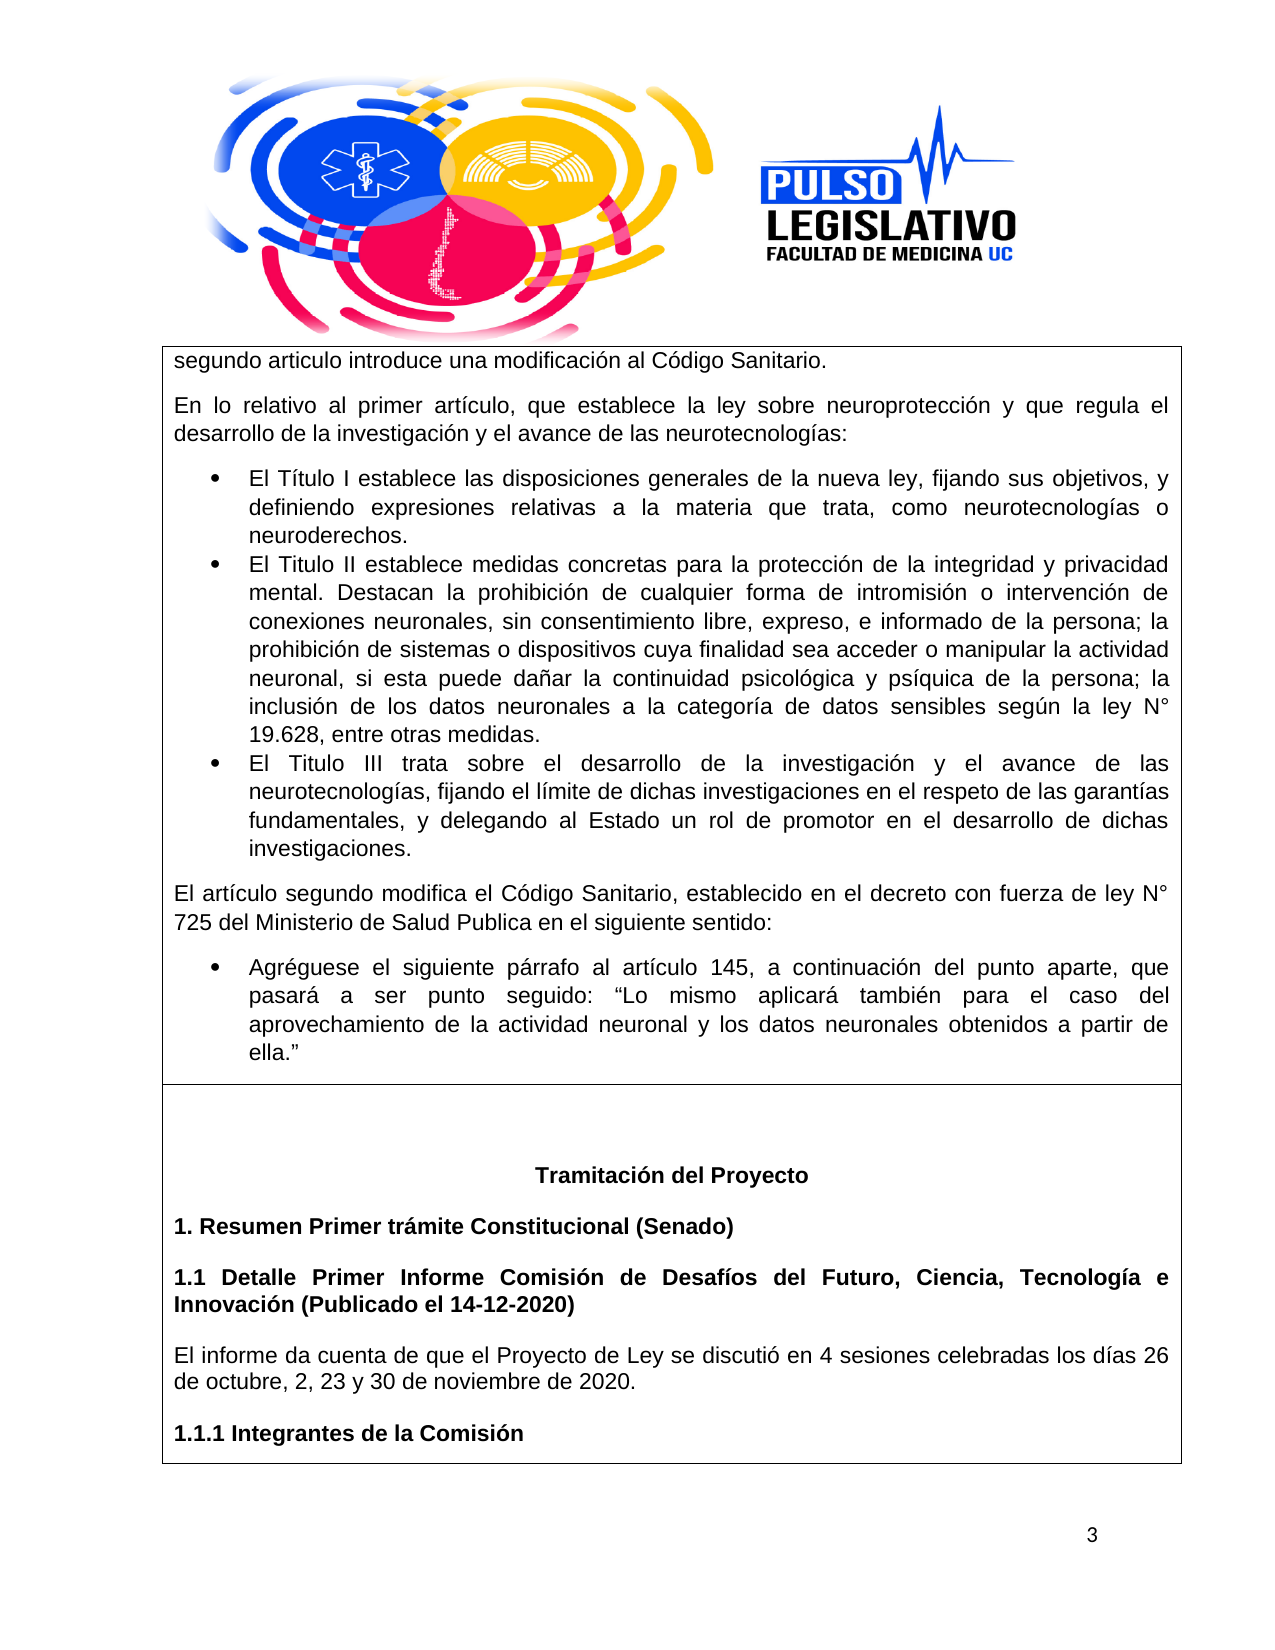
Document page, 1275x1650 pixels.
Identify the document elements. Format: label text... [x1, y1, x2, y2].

picture [233, 103, 1042, 317]
